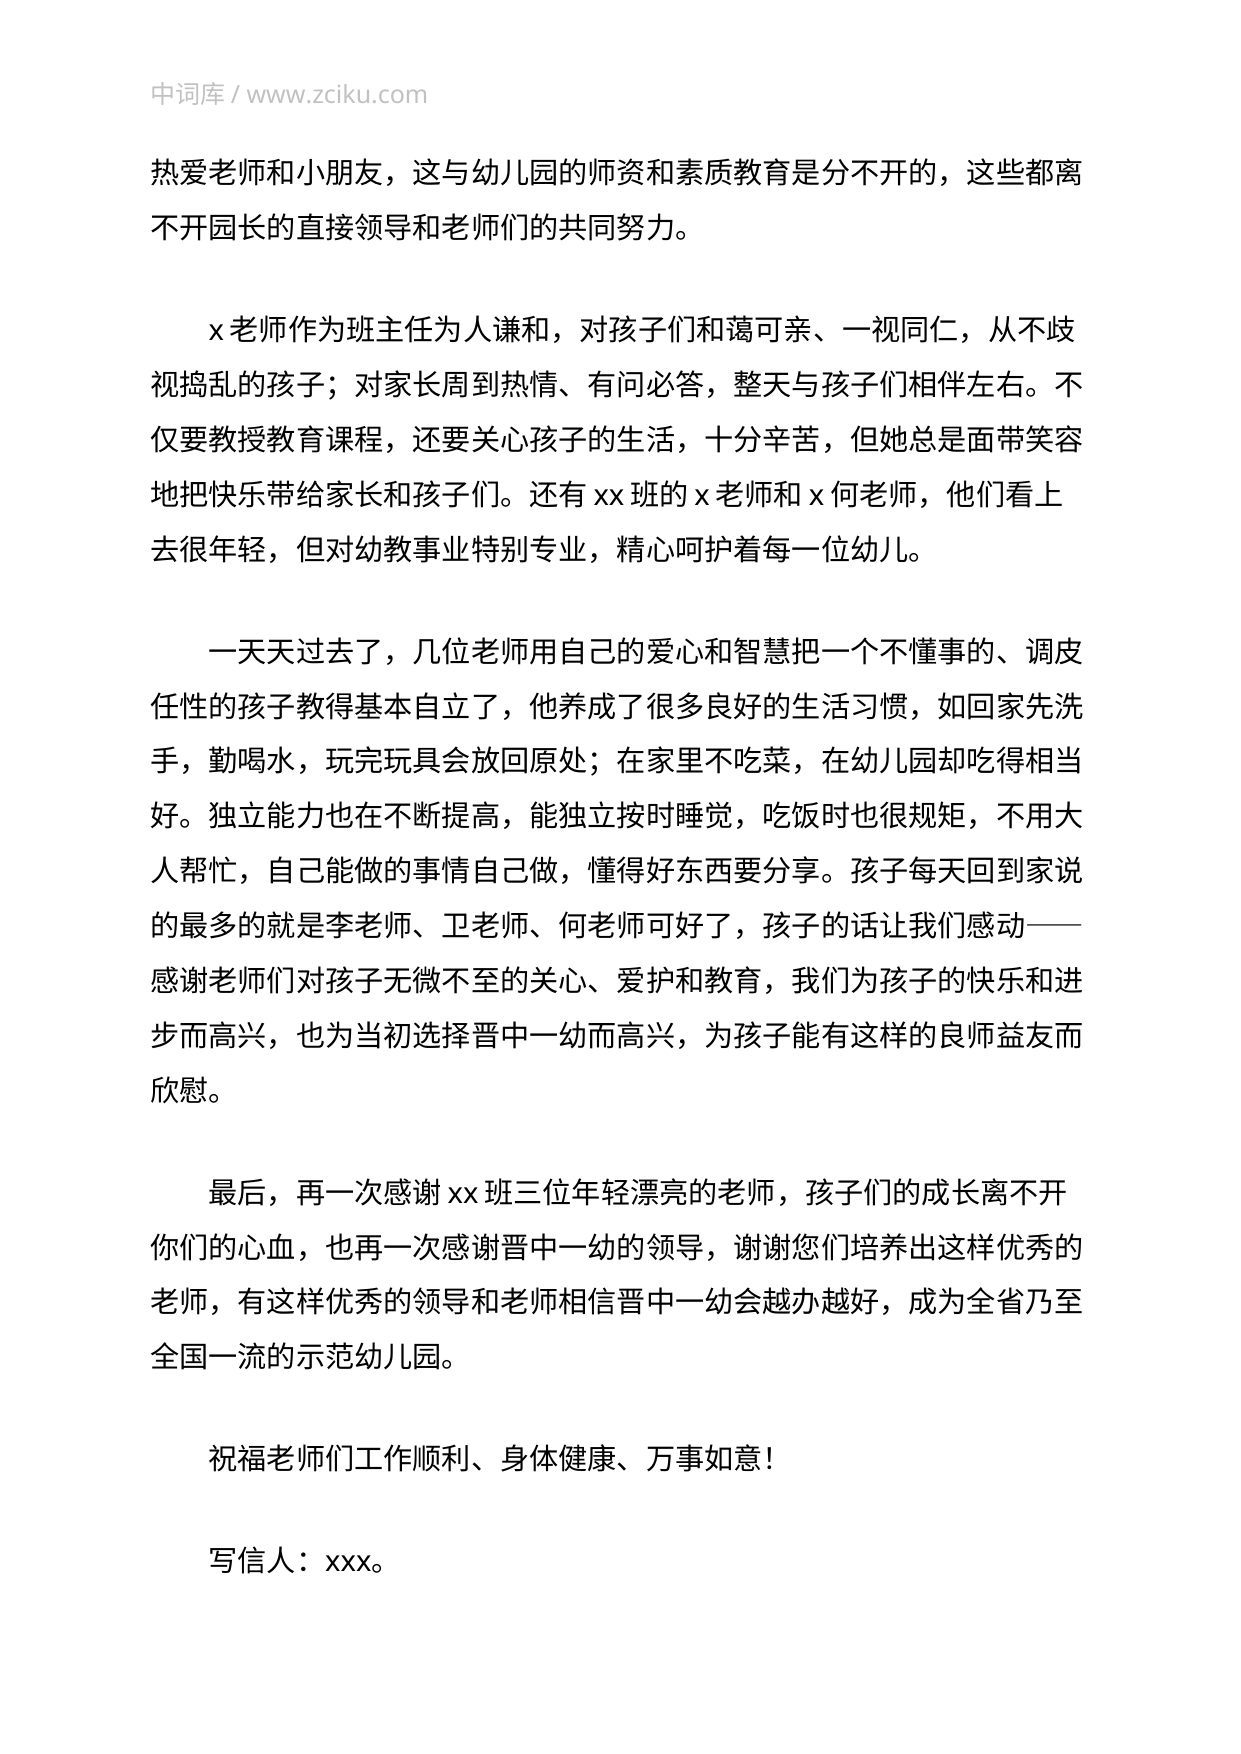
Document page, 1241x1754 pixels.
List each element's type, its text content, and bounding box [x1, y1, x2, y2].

text 一天天过去了，几位老师用自己的爱心和智慧把一个不懂事的、调皮任性的孩子教得基本自立了，他养成了很多良好的生活习惯，如回家先洗手，勤喝水，玩完玩具会放回原处；在家里不吃菜，在幼儿园却吃得相当好。独立能力也在不断提高，能独立按时睡觉，吃饭时也很规矩，不用大人帮忙，自己能做的事情自己做，懂得好东西要分享。孩子每天回到家说的最多的就是李老师、卫老师、何老师可好了，孩子的话让我们感动——感谢老师们对孩子无微不至的关心、爱护和教育，我们为孩子的快乐和进步而高兴，也为当初选择晋中一幼而高兴，为孩子能有这样的良师益友而欣慰。 [150, 628, 1090, 1110]
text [150, 150, 1090, 247]
text 写信人：xxx。 [150, 1537, 1090, 1580]
text 最后，再一次感谢xx班三位年轻漂亮的老师，孩子们的成长离不开你们的心血，也再一次感谢晋中一幼的领导，谢谢您们培养出这样优秀的老师，有这样优秀的领导和老师相信晋中一幼会越办越好，成为全省乃至全国一流的示范幼儿园。 [150, 1169, 1090, 1376]
text x老师作为班主任为人谦和，对孩子们和蔼可亲、一视同仁，从不歧视捣乱的孩子；对家长周到热情、有问必答，整天与孩子们相伴左右。不仅要教授教育课程，还要关心孩子的生活，十分辛苦，但她总是面带笑容地把快乐带给家长和孩子们。还有xx班的x老师和x何老师，他们看上去很年轻，但对幼教事业特别专业，精心呵护着每一位幼儿。 [150, 307, 1090, 569]
text 祝福老师们工作顺利、身体健康、万事如意！ [150, 1436, 1090, 1478]
